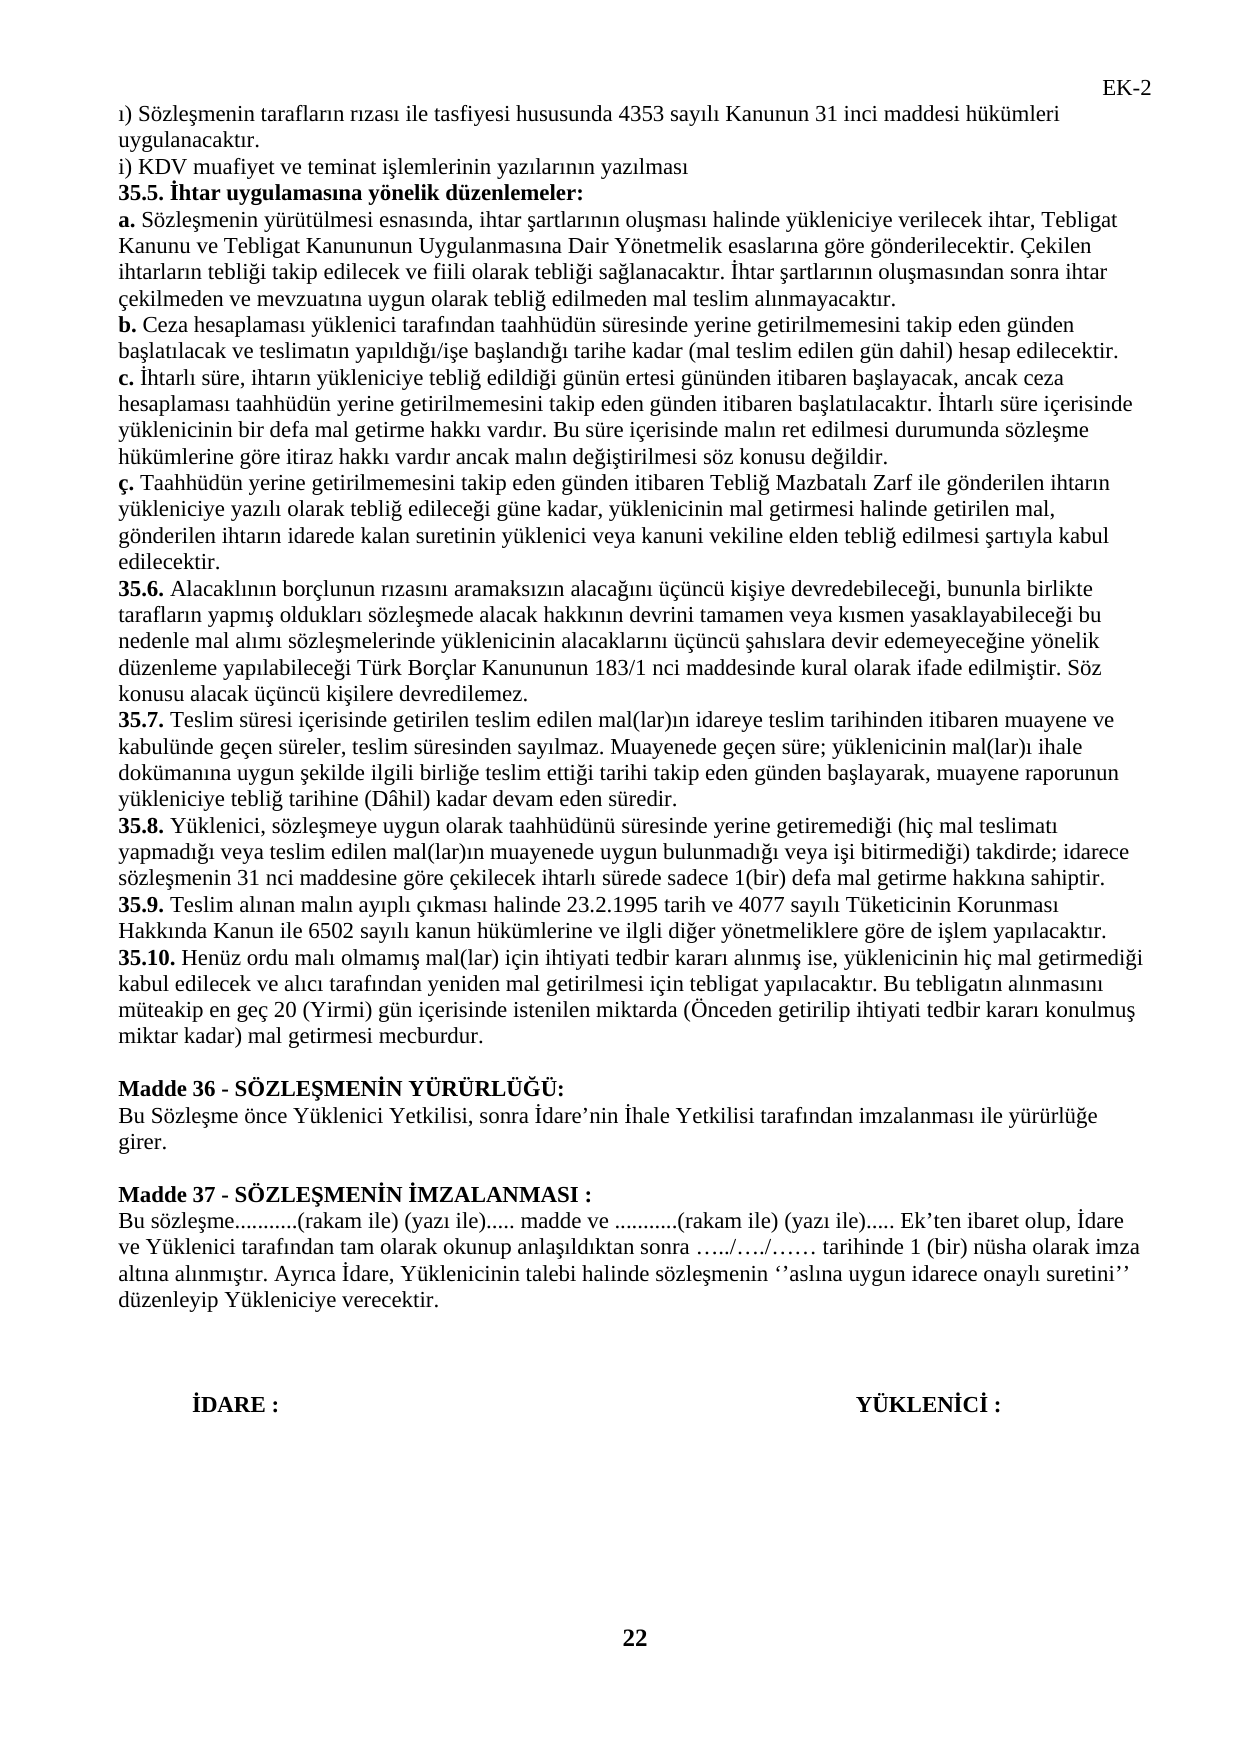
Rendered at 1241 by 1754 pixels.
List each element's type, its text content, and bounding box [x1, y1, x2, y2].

text 35.9. Teslim alınan malın ayıplı çıkması halinde 23.2.1995 tarih ve 4077 sayılı Tüketicinin Korunması Hakkında Kanun ile 6502 sayılı kanun hükümlerine ve ilgli diğer yönetmeliklere göre de işlem yapılacaktır. [118, 891, 1152, 943]
text 35.7. Teslim süresi içerisinde getirilen teslim edilen mal(lar)ın idareye teslim tarihinden itibaren muayene ve kabulünde geçen süreler, teslim süresinden sayılmaz. Muayenede geçen süre; yüklenicinin mal(lar)ı ihale dokümanına uygun şekilde ilgili birliğe teslim ettiği tarihi takip eden günden başlayarak, muayene raporunun yükleniciye tebliğ tarihine (Dâhil) kadar devam eden süredir. [118, 706, 1152, 812]
text Madde 37 - SÖZLEŞMENİN İMZALANMASI : [118, 1181, 1152, 1207]
text Bu sözleşme...........(rakam ile) (yazı ile)..... madde ve ...........(rakam ile) (yazı ile)..... Ek’ten ibaret olup, İdare ve Yüklenici tarafından tam olarak okunup anlaşıldıktan sonra …../…./…… tarihinde 1 (bir) nüsha olarak imza altına alınmıştır. Ayrıca İdare, Yüklenicinin talebi halinde sözleşmenin ‘’aslına uygun idarece onaylı suretini’’ düzenleyip Yükleniciye verecektir. [118, 1207, 1152, 1312]
text a. Sözleşmenin yürütülmesi esnasında, ihtar şartlarının oluşması halinde yükleniciye verilecek ihtar, Tebligat Kanunu ve Tebligat Kanununun Uygulanmasına Dair Yönetmelik esaslarına göre gönderilecektir. Çekilen ihtarların tebliği takip edilecek ve fiili olarak tebliği sağlanacaktır. İhtar şartlarının oluşmasından sonra ihtar çekilmeden ve mevzuatına uygun olarak tebliğ edilmeden mal teslim alınmayacaktır. b. Ceza hesaplaması yüklenici tarafından taahhüdün süresinde yerine getirilmemesini takip eden günden başlatılacak ve teslimatın yapıldığı/işe başlandığı tarihe kadar (mal teslim edilen gün dahil) hesap edilecektir. [118, 206, 1152, 364]
text İDARE : YÜKLENİCİ : [118, 1392, 1152, 1418]
text c. İhtarlı süre, ihtarın yükleniciye tebliğ edildiği günün ertesi gününden itibaren başlayacak, ancak ceza hesaplaması taahhüdün yerine getirilmemesini takip eden günden itibaren başlatılacaktır. İhtarlı süre içerisinde yüklenicinin bir defa mal getirme hakkı vardır. Bu süre içerisinde malın ret edilmesi durumunda sözleşme hükümlerine göre itiraz hakkı vardır ancak malın değiştirilmesi söz konusu değildir. [118, 364, 1152, 469]
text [118, 100, 1152, 153]
text i) KDV muafiyet ve teminat işlemlerinin yazılarının yazılması [118, 153, 1152, 179]
text ç. Taahhüdün yerine getirilmemesini takip eden günden itibaren Tebliğ Mazbatalı Zarf ile gönderilen ihtarın yükleniciye yazılı olarak tebliğ edileceği güne kadar, yüklenicinin mal getirmesi halinde getirilen mal, gönderilen ihtarın idarede kalan suretinin yüklenici veya kanuni vekiline elden tebliğ edilmesi şartıyla kabul edilecektir. 35.6. Alacaklının borçlunun rızasını aramaksızın alacağını üçüncü kişiye devredebileceği, bununla birlikte tarafların yapmış oldukları sözleşmede alacak hakkının devrini tamamen veya kısmen yasaklayabileceği bu nedenle mal alımı sözleşmelerinde yüklenicinin alacaklarını üçüncü şahıslara devir edemeyeceğine yönelik düzenleme yapılabileceği Türk Borçlar Kanununun 183/1 nci maddesinde kural olarak ifade edilmiştir. Söz konusu alacak üçüncü kişilere devredilemez. [118, 469, 1152, 706]
text Bu Sözleşme önce Yüklenici Yetkilisi, sonra İdare’nin İhale Yetkilisi tarafından imzalanması ile yürürlüğe girer. [118, 1102, 1152, 1154]
text 35.10. Henüz ordu malı olmamış mal(lar) için ihtiyati tedbir kararı alınmış ise, yüklenicinin hiç mal getirmediği kabul edilecek ve alıcı tarafından yeniden mal getirilmesi için tebligat yapılacaktır. Bu tebligatın alınmasını müteakip en geç 20 (Yirmi) gün içerisinde istenilen miktarda (Önceden getirilip ihtiyati tedbir kararı konulmuş miktar kadar) mal getirmesi mecburdur. [118, 943, 1152, 1049]
text Madde 36 - SÖZLEŞMENİN YÜRÜRLÜĞÜ: [118, 1075, 1152, 1102]
text 35.5. İhtar uygulamasına yönelik düzenlemeler: [118, 179, 1152, 206]
text 35.8. Yüklenici, sözleşmeye uygun olarak taahhüdünü süresinde yerine getiremediği (hiç mal teslimatı yapmadığı veya teslim edilen mal(lar)ın muayenede uygun bulunmadığı veya işi bitirmediği) takdirde; idarece sözleşmenin 31 nci maddesine göre çekilecek ihtarlı sürede sadece 1(bir) defa mal getirme hakkına sahiptir. [118, 812, 1152, 891]
